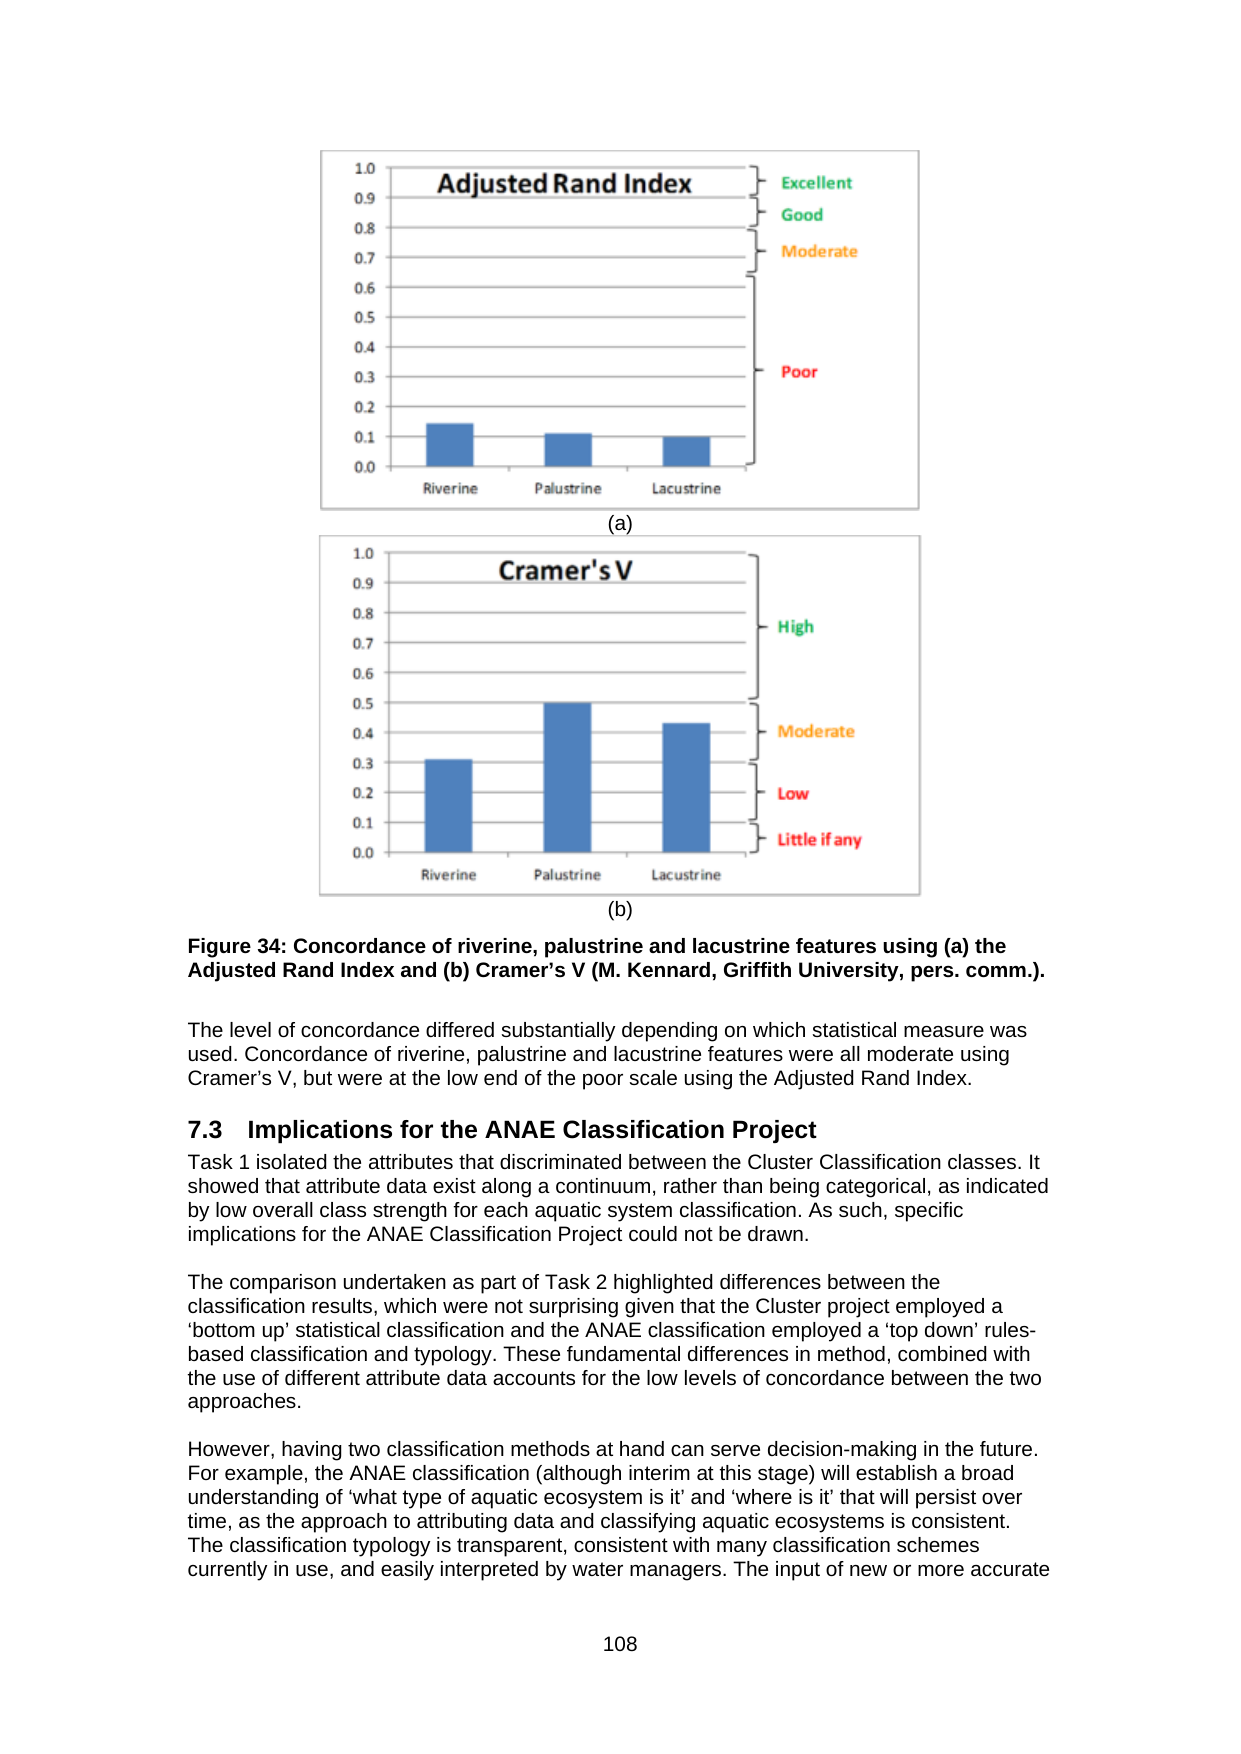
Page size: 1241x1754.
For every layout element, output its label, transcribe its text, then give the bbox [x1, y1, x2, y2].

text (a) [187, 511, 1053, 535]
text The level of concordance differed substantially depending on which statistical measure was used. Concordance of riverine, palustrine and lacustrine features were all moderate using Cramer’s V, but were at the low end of the poor scale using the Adjusted Rand Index. [187, 1018, 1053, 1090]
text Task 1 isolated the attributes that discriminated between the Cluster Classification classes. It showed that attribute data exist along a continuum, rather than being categorical, as indicated by low overall class strength for each aquatic system classification. As such, specific implications for the ANAE Classification Project could not be drawn. [187, 1150, 1053, 1246]
text The comparison undertaken as part of Task 2 highlighted differences between the classification results, which were not surprising given that the Cluster project employed a ‘bottom up’ statistical classification and the ANAE classification employed a ‘top down’ rules-based classification and typology. These fundamental differences in method, combined with the use of different attribute data accounts for the low levels of concordance between the two approaches. [187, 1269, 1053, 1413]
subtitle Implications for the ANAE Classification Project [187, 1115, 1053, 1143]
text Figure 34: Concordance of riverine, palustrine and lacustrine features using (a) the Adjusted Rand Index and (b) Cramer’s V (M. Kennard, Griffith University, pers. comm.). [187, 933, 1053, 981]
picture [320, 150, 920, 511]
picture [318, 535, 922, 897]
text (b) [187, 897, 1053, 921]
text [187, 1437, 1053, 1581]
